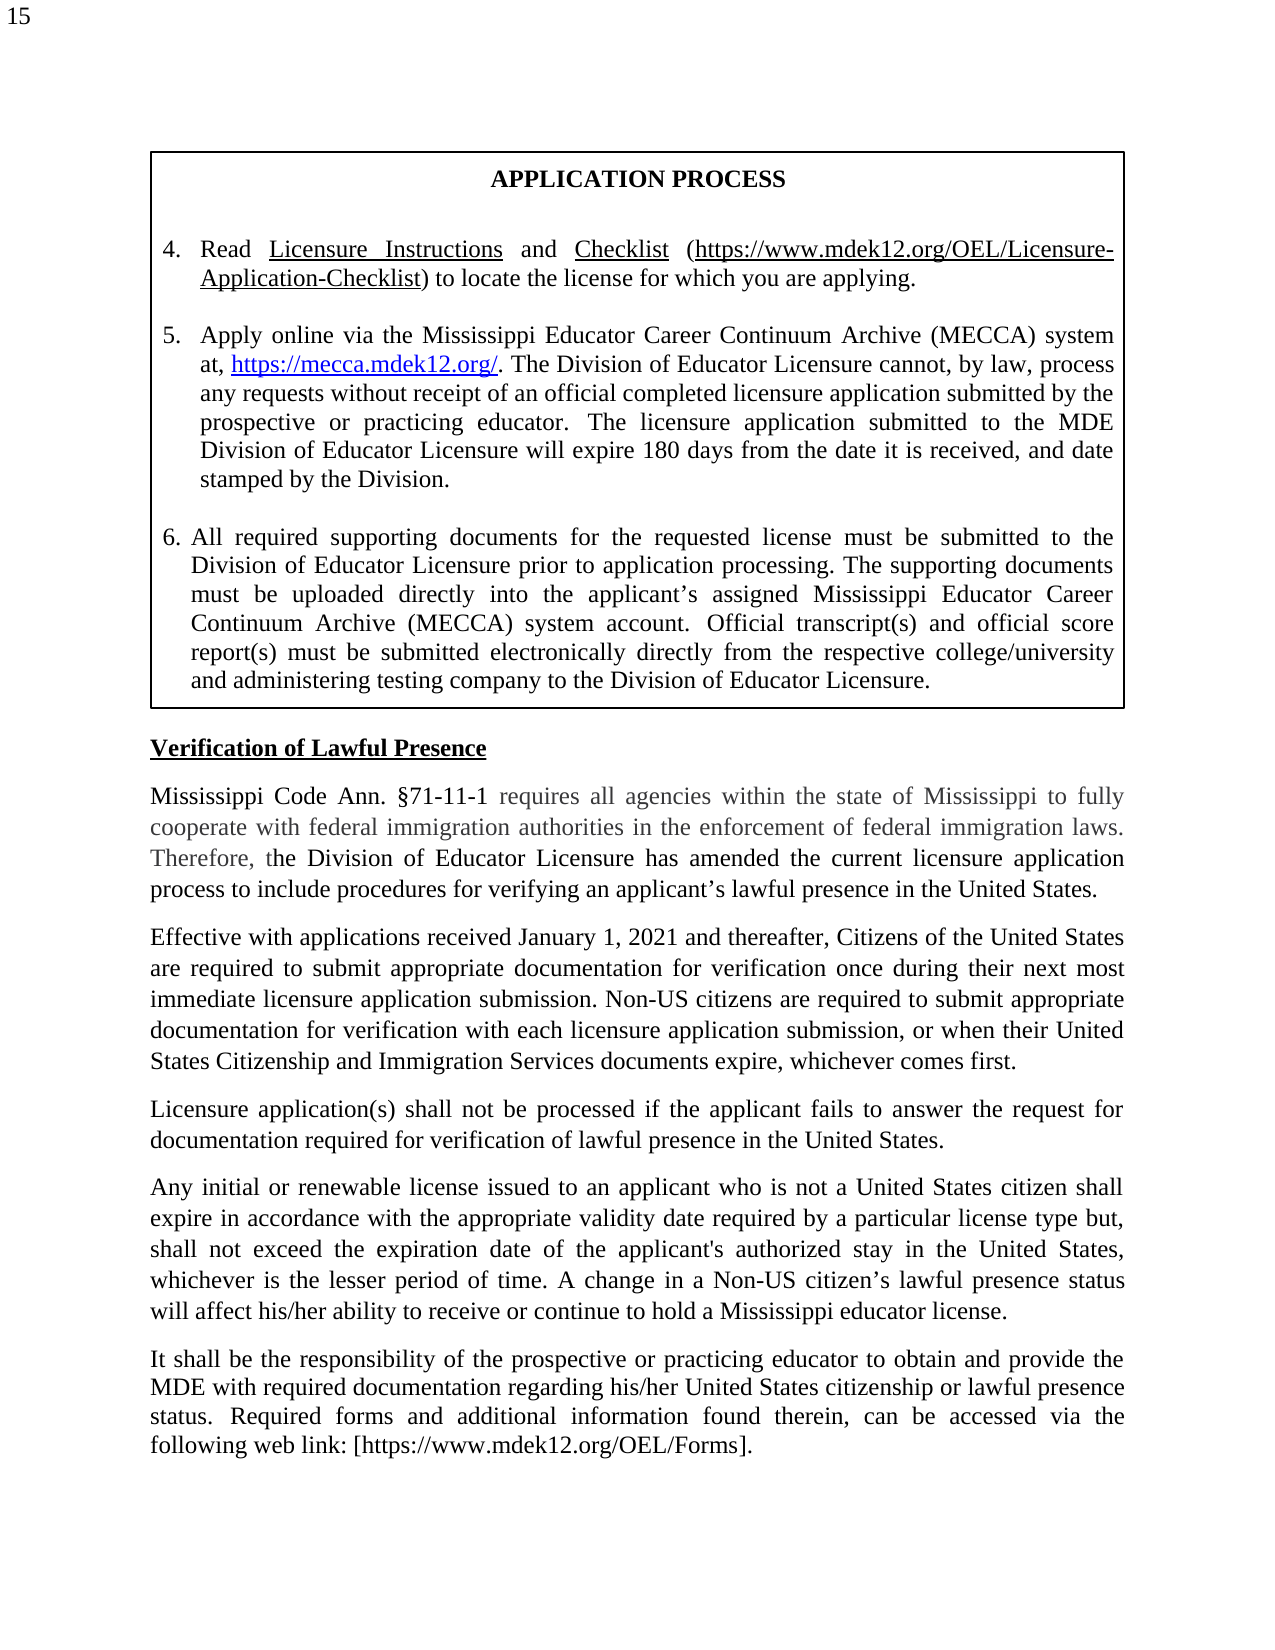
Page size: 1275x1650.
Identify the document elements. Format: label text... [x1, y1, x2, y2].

text It shall be the responsibility of the prospective or practicing educator to obtain and provide the MDE with required documentation regarding his/her United States citizenship or lawful presence status. Required forms and additional information found therein, can be accessed via the following web link: [https://www.mdek12.org/OEL/Forms]. [150, 1344, 1125, 1459]
text Effective with applications received January 1, 2021 and thereafter, Citizens of the United States are required to submit appropriate documentation for verification once during their next most immediate licensure application submission. Non-US citizens are required to submit appropriate documentation for verification with each licensure application submission, or when their United States Citizenship and Immigration Services documents expire, whichever comes first. [150, 922, 1125, 1075]
text Any initial or renewable license issued to an applicant who is not a United States citizen shall expire in accordance with the appropriate validity date required by a particular license type but, shall not exceed the expiration date of the applicant's authorized stay in the United States, whichever is the lesser period of time. A change in a Non-US citizen’s lawful presence status will affect his/her ability to receive or continue to hold a Mississippi educator license. [150, 1172, 1125, 1325]
subtitle Verification of Lawful Presence [150, 733, 1202, 762]
text Mississippi Code Ann. §71-11-1 requires all agencies within the state of Mississippi to fully cooperate with federal immigration authorities in the enforcement of federal immigration laws. Therefore, the Division of Educator Licensure has amended the current licensure application process to include procedures for verifying an applicant’s lawful presence in the United States. [150, 781, 1126, 903]
text Licensure application(s) shall not be processed if the applicant fails to answer the request for documentation required for verification of lawful presence in the United States. [150, 1094, 1125, 1153]
